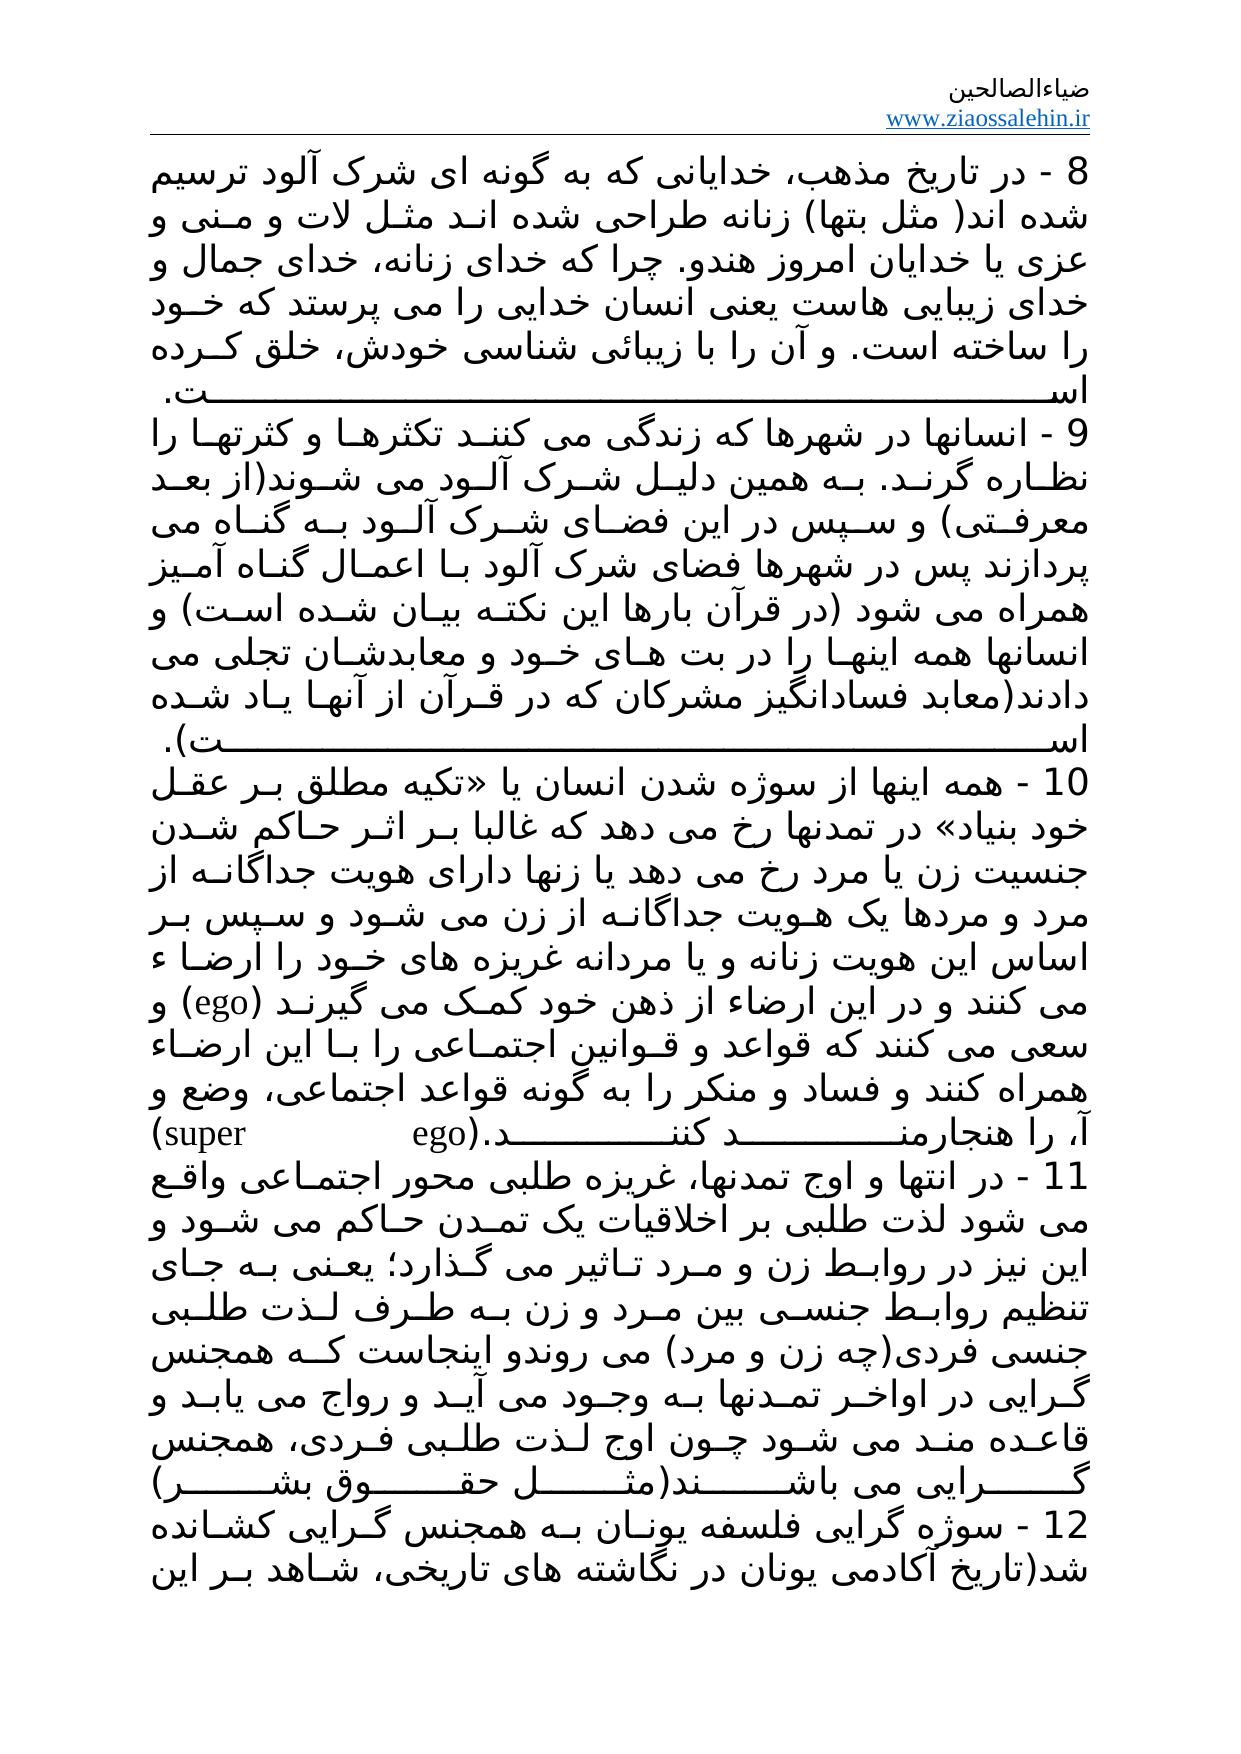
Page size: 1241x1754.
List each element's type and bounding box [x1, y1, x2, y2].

text [150, 150, 1090, 1591]
